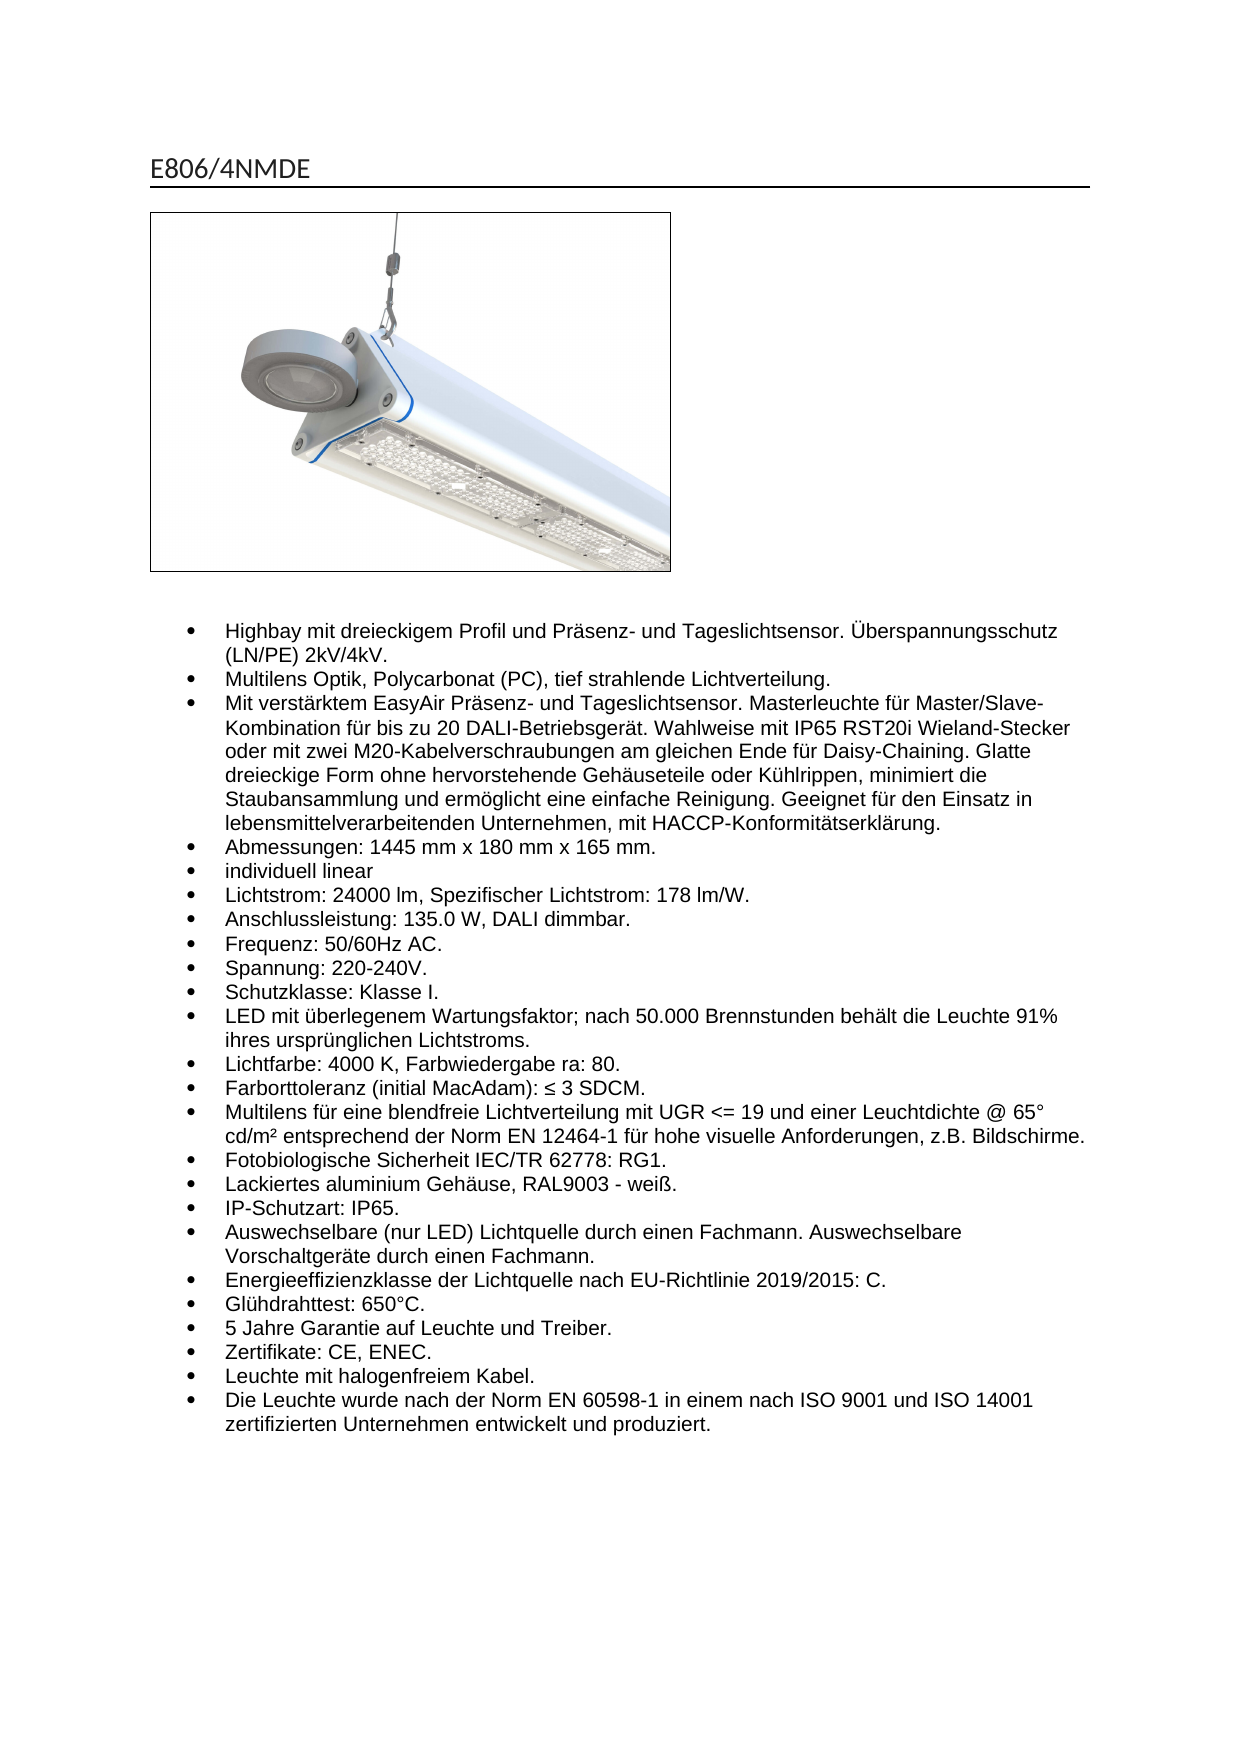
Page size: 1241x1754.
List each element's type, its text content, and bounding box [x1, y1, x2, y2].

picture [151, 213, 670, 571]
list Mit verstärktem EasyAir Präsenz- und Tageslichtsensor. Masterleuchte für Master/Slave-Kombination für bis zu 20 DALI-Betriebsgerät. Wahlweise mit IP65 RST20i Wieland-Stecker oder mit zwei M20-Kabelverschraubungen am gleichen Ende für Daisy-Chaining. Glatte dreieckige Form ohne hervorstehende Gehäuseteile oder Kühlrippen, minimiert die Staubansammlung und ermöglicht eine einfache Reinigung. Geeignet für den Einsatz in lebensmittelverarbeitenden Unternehmen, mit HACCP-Konformitätserklärung. [187, 691, 1090, 835]
list Lichtstrom: 24000 lm, Spezifischer Lichtstrom: 178 lm/W. [187, 883, 1090, 907]
list Die Leuchte wurde nach der Norm EN 60598-1 in einem nach ISO 9001 und ISO 14001 zertifizierten Unternehmen entwickelt und produziert. [187, 1388, 1090, 1436]
list Abmessungen: 1445 mm x 180 mm x 165 mm. [187, 835, 1090, 859]
list Frequenz: 50/60Hz AC. [187, 931, 1090, 955]
list Anschlussleistung: 135.0 W, DALI dimmbar. [187, 907, 1090, 931]
list Zertifikate: CE, ENEC. [187, 1340, 1090, 1364]
list Schutzklasse: Klasse I. [187, 979, 1090, 1003]
list Energieeffizienzklasse der Lichtquelle nach EU-Richtlinie 2019/2015: C. [187, 1268, 1090, 1292]
list IP-Schutzart: IP65. [187, 1196, 1090, 1220]
list LED mit überlegenem Wartungsfaktor; nach 50.000 Brennstunden behält die Leuchte 91% ihres ursprünglichen Lichtstroms. [187, 1003, 1090, 1052]
list Auswechselbare (nur LED) Lichtquelle durch einen Fachmann. Auswechselbare Vorschaltgeräte durch einen Fachmann. [187, 1220, 1090, 1268]
list Lichtfarbe: 4000 K, Farbwiedergabe ra: 80. [187, 1052, 1090, 1076]
list Highbay mit dreieckigem Profil und Präsenz- und Tageslichtsensor. Überspannungsschutz (LN/PE) 2kV/4kV. [187, 619, 1090, 667]
list 5 Jahre Garantie auf Leuchte und Treiber. [187, 1316, 1090, 1340]
list Lackiertes aluminium Gehäuse, RAL9003 - weiß. [187, 1172, 1090, 1196]
list individuell linear [187, 859, 1090, 883]
list Spannung: 220-240V. [187, 955, 1090, 979]
list Multilens Optik, Polycarbonat (PC), tief strahlende Lichtverteilung. [187, 667, 1090, 691]
list Glühdrahttest: 650°C. [187, 1292, 1090, 1316]
list Fotobiologische Sicherheit IEC/TR 62778: RG1. [187, 1148, 1090, 1172]
list Multilens für eine blendfreie Lichtverteilung mit UGR <= 19 und einer Leuchtdichte @ 65° cd/m² entsprechend der Norm EN 12464-1 für hohe visuelle Anforderungen, z.B. Bildschirme. [187, 1100, 1090, 1148]
list Farborttoleranz (initial MacAdam): ≤ 3 SDCM. [187, 1076, 1090, 1100]
list Leuchte mit halogenfreiem Kabel. [187, 1364, 1090, 1388]
text E806/4NMDE [150, 150, 1090, 186]
